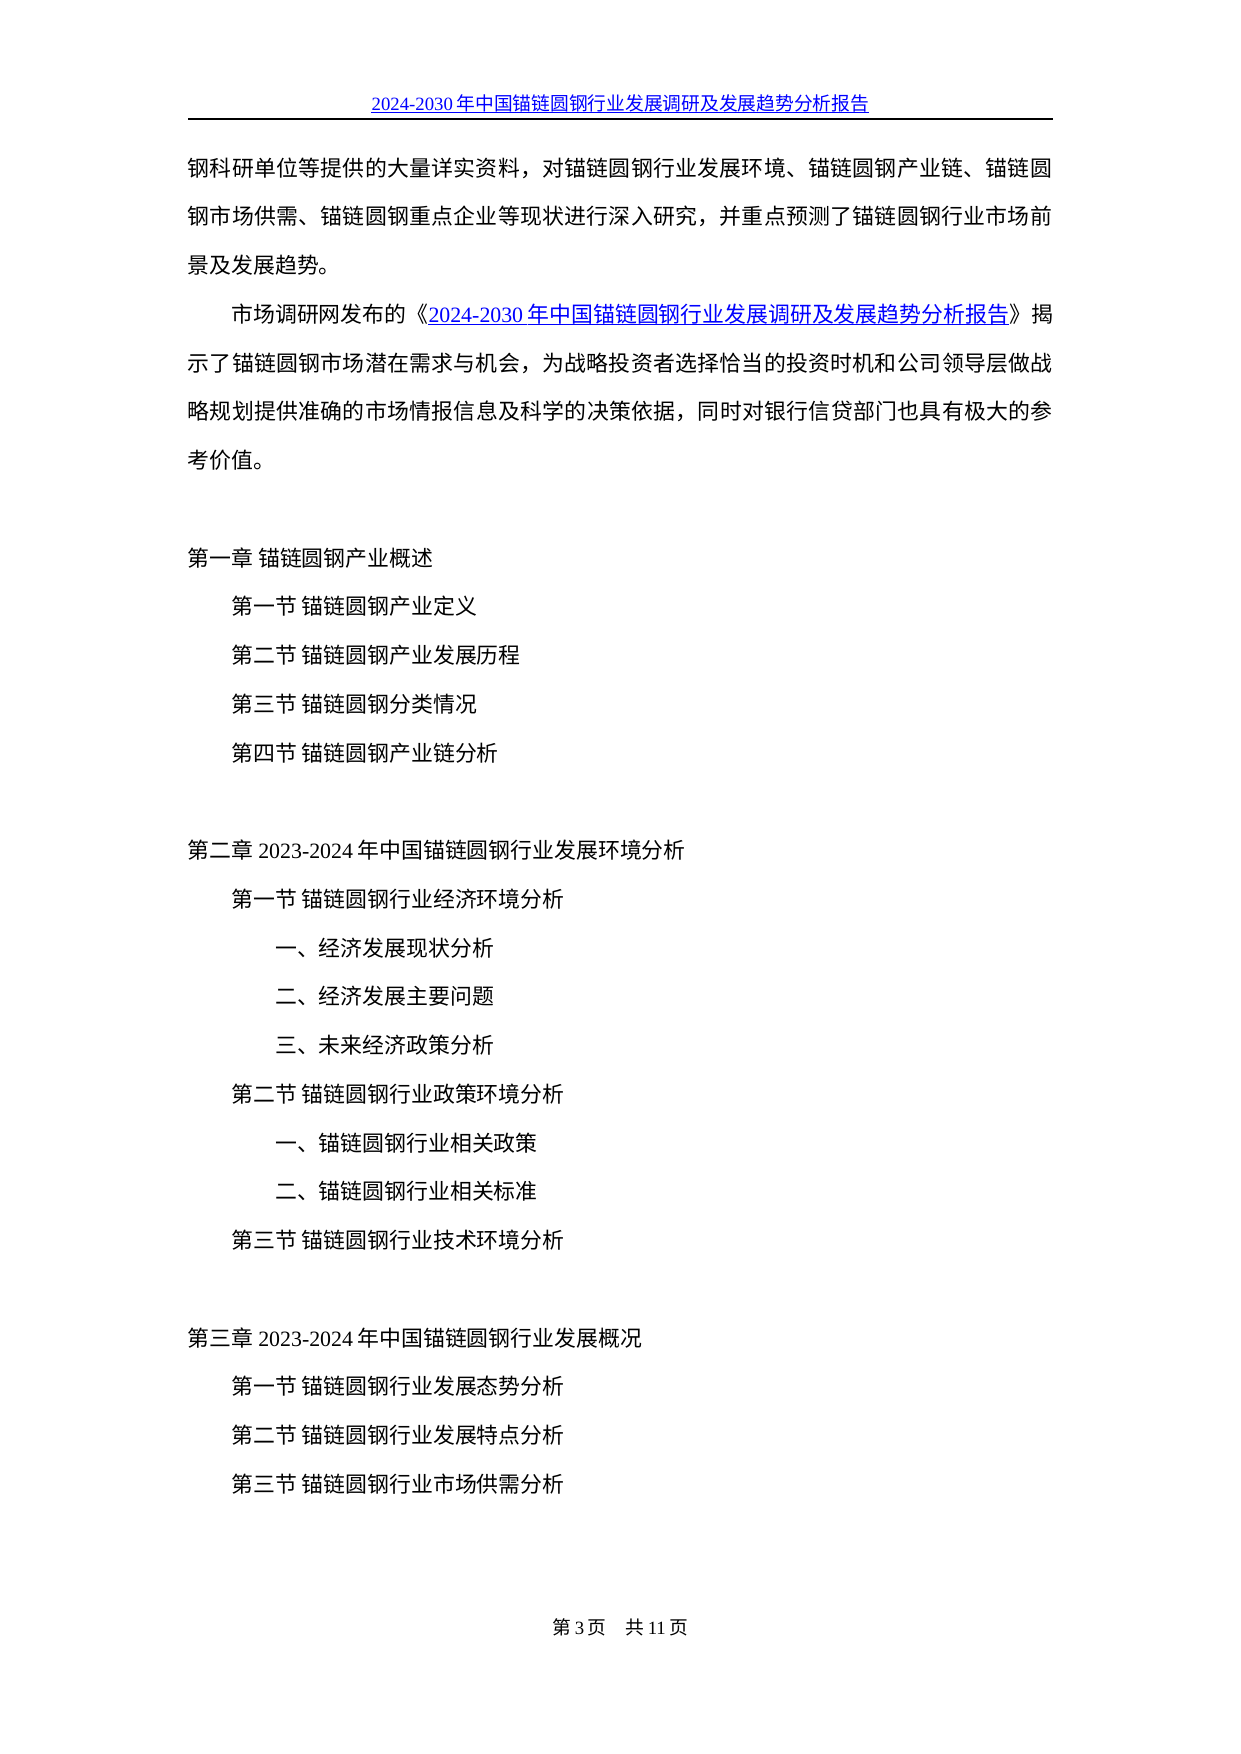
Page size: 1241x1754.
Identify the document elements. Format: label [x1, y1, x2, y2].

text [187, 150, 1053, 1499]
